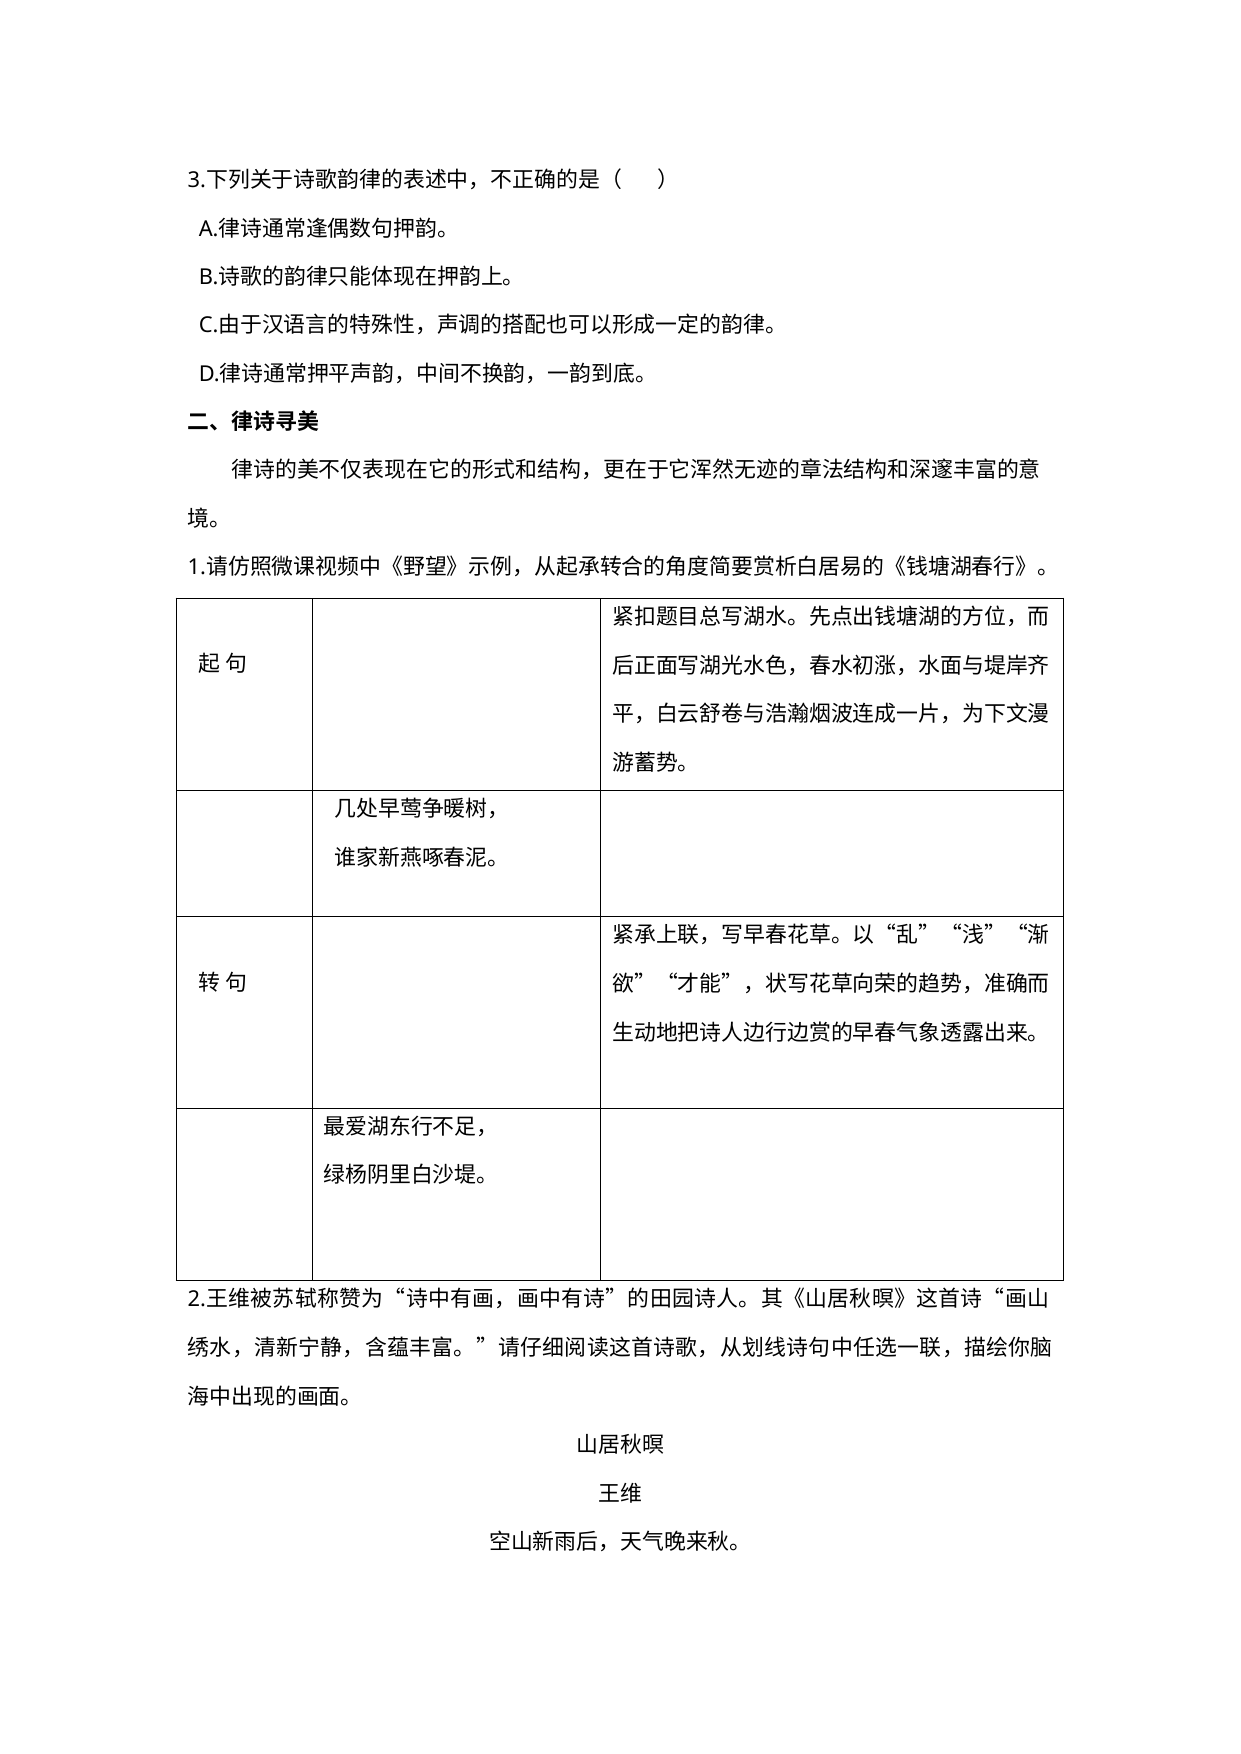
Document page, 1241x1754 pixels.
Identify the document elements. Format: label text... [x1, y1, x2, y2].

text B.诗歌的韵律只能体现在押韵上。 [187, 259, 1053, 291]
text 3.下列关于诗歌韵律的表述中，不正确的是（ ） [187, 162, 1053, 194]
table_header 起 句 [177, 599, 312, 790]
table_cell [601, 791, 1063, 916]
table_cell [177, 791, 312, 916]
text C.由于汉语言的特殊性，声调的搭配也可以形成一定的韵律。 [187, 307, 1053, 339]
table_header [313, 599, 600, 790]
text D.律诗通常押平声韵，中间不换韵，一韵到底。 [187, 355, 1053, 388]
text 1.请仿照微课视频中《野望》示例，从起承转合的角度简要赏析白居易的《钱塘湖春行》。 [187, 549, 1053, 582]
text 空山新雨后，天气晚来秋。 [187, 1523, 1053, 1556]
table_header 紧扣题目总写湖水。先点出钱塘湖的方位，而后正面写湖光水色，春水初涨，水面与堤岸齐平，白云舒卷与浩瀚烟波连成一片，为下文漫游蓄势。 [601, 599, 1063, 790]
table_cell 几处早莺争暖树， 谁家新燕啄春泥。 [313, 791, 600, 916]
text A.律诗通常逢偶数句押韵。 [187, 210, 1053, 243]
text 王维 [187, 1475, 1053, 1508]
text 山居秋暝 [187, 1427, 1053, 1459]
table_cell [601, 1109, 1063, 1280]
text 2.王维被苏轼称赞为“诗中有画，画中有诗”的田园诗人。其《山居秋暝》这首诗“画山绣水，清新宁静，含蕴丰富。”请仔细阅读这首诗歌，从划线诗句中任选一联，描绘你脑海中出现的画面。 [187, 1281, 1053, 1411]
table_cell 最爱湖东行不足， 绿杨阴里白沙堤。 [313, 1109, 600, 1280]
text 律诗的美不仅表现在它的形式和结构，更在于它浑然无迹的章法结构和深邃丰富的意境。 [187, 452, 1053, 533]
table_cell 转 句 [177, 917, 312, 1108]
table_cell [177, 1109, 312, 1280]
table_cell [313, 917, 600, 1108]
text 二、律诗寻美 [187, 404, 1053, 436]
table_cell 紧承上联，写早春花草。以“乱”“浅”“渐欲”“才能”，状写花草向荣的趋势，准确而生动地把诗人边行边赏的早春气象透露出来。 [601, 917, 1063, 1108]
